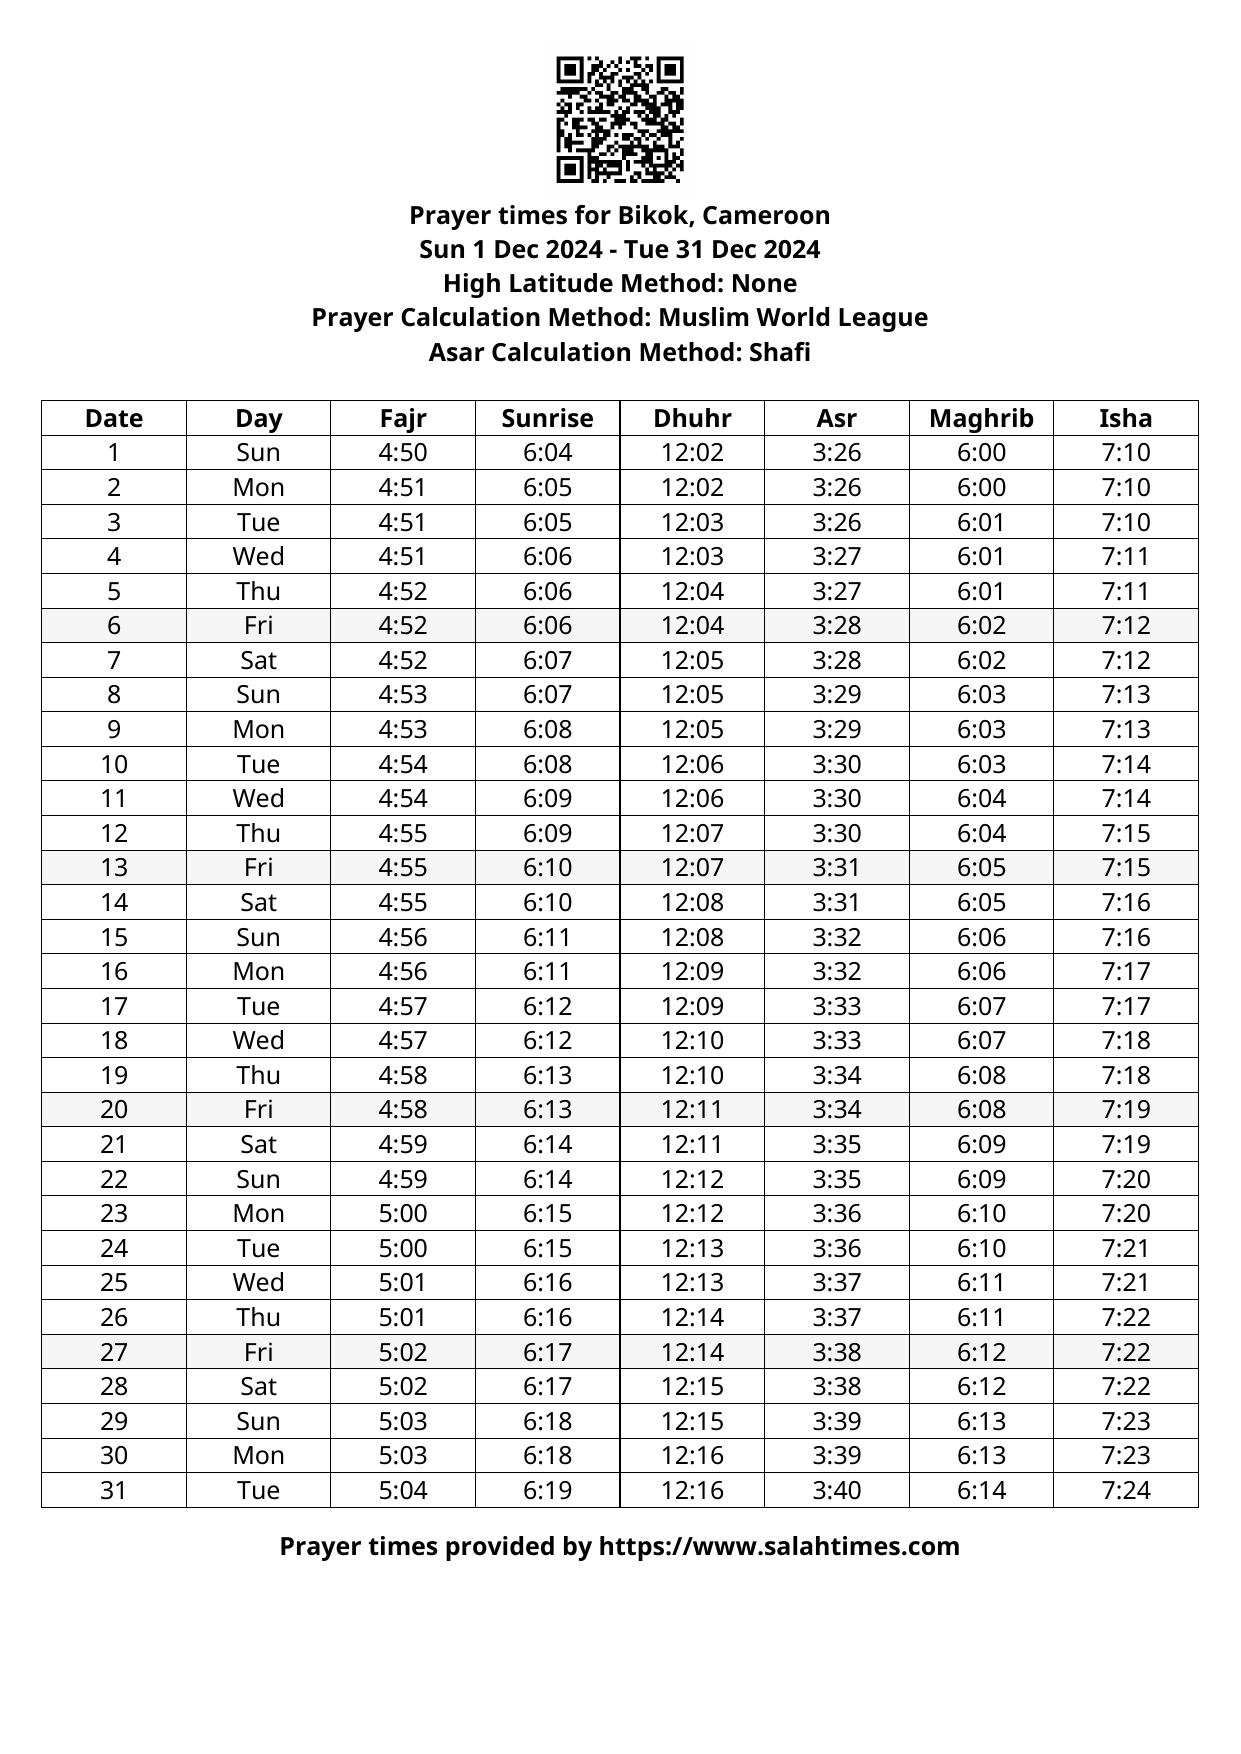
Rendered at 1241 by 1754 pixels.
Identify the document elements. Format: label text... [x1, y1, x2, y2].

table_cell 6:04 [476, 436, 619, 469]
table_cell 4:50 [331, 436, 475, 469]
table_header Day [187, 401, 330, 434]
table_cell 17 [42, 989, 186, 1022]
text Prayer times provided by https://www.salahtimes.com [42, 1528, 1198, 1563]
table_cell Sat [187, 1369, 330, 1403]
table_cell 22 [42, 1162, 186, 1195]
table_cell 30 [42, 1439, 186, 1472]
table_cell 4:51 [331, 539, 475, 573]
table_cell 12:08 [621, 920, 764, 953]
table_cell 4:59 [331, 1127, 475, 1161]
table_cell 6:14 [476, 1127, 619, 1161]
table_cell 3:29 [765, 678, 909, 711]
table_cell Sun [187, 436, 330, 469]
table_cell 7:22 [1054, 1300, 1198, 1334]
table_cell 12:12 [621, 1162, 764, 1195]
table_header Date [42, 401, 186, 434]
table_cell 7:12 [1054, 609, 1198, 642]
table_cell 1 [42, 436, 186, 469]
table_cell 5:02 [331, 1335, 475, 1368]
table_header Dhuhr [621, 401, 764, 434]
table_cell Tue [187, 989, 330, 1022]
table_cell 13 [42, 851, 186, 884]
table_cell 7:16 [1054, 920, 1198, 953]
table_cell 4:53 [331, 712, 475, 746]
table_cell 6:07 [910, 1024, 1053, 1057]
table_cell 7:10 [1054, 470, 1198, 504]
table_cell 3:39 [765, 1404, 909, 1437]
table_cell 4:56 [331, 920, 475, 953]
table_cell Thu [187, 574, 330, 607]
table_cell 4:55 [331, 885, 475, 919]
table_cell 6:13 [910, 1439, 1053, 1472]
table_cell 12:11 [621, 1127, 764, 1161]
table_cell 6:08 [910, 1093, 1053, 1126]
table_cell 7:13 [1054, 678, 1198, 711]
table_cell 6:03 [910, 747, 1053, 780]
table_cell 6:05 [910, 851, 1053, 884]
table_cell Sat [187, 1127, 330, 1161]
table_cell 12:08 [621, 885, 764, 919]
table_cell 12:03 [621, 505, 764, 538]
table_cell 6:05 [476, 470, 619, 504]
table_cell 6:15 [476, 1196, 619, 1230]
table_cell 25 [42, 1266, 186, 1299]
table_cell 12:05 [621, 678, 764, 711]
table_cell 6:06 [476, 539, 619, 573]
table_cell 3:34 [765, 1093, 909, 1126]
table_cell 4:59 [331, 1162, 475, 1195]
table_cell 3:30 [765, 747, 909, 780]
table_cell 3:29 [765, 712, 909, 746]
text Sun 1 Dec 2024 - Tue 31 Dec 2024 [42, 232, 1198, 266]
table_cell 3:35 [765, 1162, 909, 1195]
table_cell 12:13 [621, 1231, 764, 1264]
table_cell 10 [42, 747, 186, 780]
table_cell 3:31 [765, 885, 909, 919]
table_cell 6:18 [476, 1439, 619, 1472]
table_cell 4:53 [331, 678, 475, 711]
table_cell Sat [187, 885, 330, 919]
table_cell 3:35 [765, 1127, 909, 1161]
table_cell 3:32 [765, 920, 909, 953]
table_cell 6:03 [910, 678, 1053, 711]
picture [542, 41, 699, 198]
table_header Isha [1054, 401, 1198, 434]
table_cell 6:04 [910, 781, 1053, 815]
table_cell 6:09 [910, 1127, 1053, 1161]
table_cell 15 [42, 920, 186, 953]
table_cell 6:04 [910, 816, 1053, 849]
table_cell 9 [42, 712, 186, 746]
table_cell 3:30 [765, 781, 909, 815]
table_cell 6:00 [910, 436, 1053, 469]
table_cell 5 [42, 574, 186, 607]
table_cell 6:12 [476, 989, 619, 1022]
table_cell 4:54 [331, 747, 475, 780]
table_cell Mon [187, 1196, 330, 1230]
table_cell 7 [42, 643, 186, 677]
table_cell 3:28 [765, 643, 909, 677]
table_cell 7:13 [1054, 712, 1198, 746]
table_cell Mon [187, 954, 330, 988]
table_cell 6:16 [476, 1266, 619, 1299]
table_cell 12:09 [621, 989, 764, 1022]
table_cell 6:08 [476, 747, 619, 780]
table_cell 6:02 [910, 643, 1053, 677]
table_cell 6:09 [476, 816, 619, 849]
table_cell 18 [42, 1024, 186, 1057]
table_cell Wed [187, 781, 330, 815]
table_cell 6:09 [910, 1162, 1053, 1195]
table_cell 3:27 [765, 574, 909, 607]
table_cell 24 [42, 1231, 186, 1264]
table_cell 6:03 [910, 712, 1053, 746]
table_cell 6:18 [476, 1404, 619, 1437]
table_cell 12:12 [621, 1196, 764, 1230]
table_cell Sun [187, 920, 330, 953]
table_cell 6:09 [476, 781, 619, 815]
table_cell 6:10 [910, 1231, 1053, 1264]
table_cell 4:51 [331, 470, 475, 504]
table_cell 6:06 [476, 609, 619, 642]
table_cell 12:10 [621, 1058, 764, 1092]
table_cell Fri [187, 1093, 330, 1126]
table_cell 20 [42, 1093, 186, 1126]
table_cell 12:16 [621, 1439, 764, 1472]
table_cell 12 [42, 816, 186, 849]
table_cell Sun [187, 1404, 330, 1437]
table_cell 2 [42, 470, 186, 504]
table_cell 7:17 [1054, 954, 1198, 988]
table_cell 3:27 [765, 539, 909, 573]
table_cell 5:03 [331, 1404, 475, 1437]
table_cell 4 [42, 539, 186, 573]
table_cell 3:33 [765, 1024, 909, 1057]
table_cell 6:12 [476, 1024, 619, 1057]
table_cell Fri [187, 851, 330, 884]
table_cell 6:14 [476, 1162, 619, 1195]
table_cell 28 [42, 1369, 186, 1403]
table_cell 6:01 [910, 539, 1053, 573]
table_cell 12:13 [621, 1266, 764, 1299]
table_cell Sat [187, 643, 330, 677]
table_cell Thu [187, 816, 330, 849]
table_cell 4:55 [331, 851, 475, 884]
table_cell 11 [42, 781, 186, 815]
table_cell 4:52 [331, 574, 475, 607]
table_cell Mon [187, 1439, 330, 1472]
table_cell 6:14 [910, 1473, 1053, 1507]
table_cell 7:14 [1054, 747, 1198, 780]
table_cell 7:18 [1054, 1024, 1198, 1057]
table_cell 3:37 [765, 1300, 909, 1334]
table_cell Mon [187, 470, 330, 504]
table_cell 7:18 [1054, 1058, 1198, 1092]
table_cell 12:11 [621, 1093, 764, 1126]
table_header Maghrib [910, 401, 1053, 434]
text High Latitude Method: None [42, 266, 1198, 300]
table_cell 3:28 [765, 609, 909, 642]
table_cell 5:02 [331, 1369, 475, 1403]
table_cell 12:16 [621, 1473, 764, 1507]
table_cell Thu [187, 1058, 330, 1092]
table_cell 6:10 [476, 851, 619, 884]
table_cell 3:38 [765, 1335, 909, 1368]
table_cell 12:09 [621, 954, 764, 988]
table_cell 29 [42, 1404, 186, 1437]
table_cell 12:03 [621, 539, 764, 573]
table_cell 6:06 [910, 920, 1053, 953]
table_cell 7:14 [1054, 781, 1198, 815]
table_cell 4:57 [331, 1024, 475, 1057]
table_cell 3:26 [765, 470, 909, 504]
text Prayer times for Bikok, Cameroon [42, 198, 1198, 232]
table_cell Mon [187, 712, 330, 746]
table_cell 31 [42, 1473, 186, 1507]
table_cell 6:15 [476, 1231, 619, 1264]
table_cell 26 [42, 1300, 186, 1334]
table_cell 6:08 [910, 1058, 1053, 1092]
table_cell 6:06 [476, 574, 619, 607]
table_cell 4:56 [331, 954, 475, 988]
table_cell 5:01 [331, 1300, 475, 1334]
table_cell 19 [42, 1058, 186, 1092]
table_cell 6:13 [476, 1058, 619, 1092]
table_cell 3:36 [765, 1231, 909, 1264]
table_cell 3:38 [765, 1369, 909, 1403]
table_cell Wed [187, 539, 330, 573]
table_cell 12:05 [621, 712, 764, 746]
table_cell 12:14 [621, 1300, 764, 1334]
table_cell 6:11 [910, 1300, 1053, 1334]
table_cell 12:06 [621, 781, 764, 815]
table_cell 6:06 [910, 954, 1053, 988]
table_cell 7:23 [1054, 1404, 1198, 1437]
table_cell 7:24 [1054, 1473, 1198, 1507]
table_cell 6:12 [910, 1335, 1053, 1368]
table_cell 7:10 [1054, 505, 1198, 538]
table_cell 4:52 [331, 609, 475, 642]
table_cell 6:07 [476, 643, 619, 677]
table_cell 6:07 [476, 678, 619, 711]
table_cell 3:36 [765, 1196, 909, 1230]
table_cell 21 [42, 1127, 186, 1161]
table_cell 7:22 [1054, 1369, 1198, 1403]
table_cell 7:17 [1054, 989, 1198, 1022]
table_cell 16 [42, 954, 186, 988]
table_cell Tue [187, 1231, 330, 1264]
table_cell 3:26 [765, 505, 909, 538]
table_cell 12:15 [621, 1404, 764, 1437]
table_cell Fri [187, 609, 330, 642]
table_cell 6:10 [476, 885, 619, 919]
table_header Sunrise [476, 401, 619, 434]
table_cell 4:52 [331, 643, 475, 677]
table_cell 5:01 [331, 1266, 475, 1299]
table_cell Tue [187, 1473, 330, 1507]
table_cell 14 [42, 885, 186, 919]
table_cell 3:26 [765, 436, 909, 469]
table_cell 23 [42, 1196, 186, 1230]
table_cell 3 [42, 505, 186, 538]
table_cell 7:23 [1054, 1439, 1198, 1472]
table_cell 3:30 [765, 816, 909, 849]
table_cell Tue [187, 747, 330, 780]
table_cell 7:11 [1054, 574, 1198, 607]
table_cell 12:02 [621, 470, 764, 504]
table_cell 6:13 [476, 1093, 619, 1126]
table_cell 3:39 [765, 1439, 909, 1472]
table_cell 12:04 [621, 609, 764, 642]
table_cell 3:40 [765, 1473, 909, 1507]
table_cell Thu [187, 1300, 330, 1334]
text Asar Calculation Method: Shafi [42, 334, 1198, 368]
table_cell 6:10 [910, 1196, 1053, 1230]
table_cell Fri [187, 1335, 330, 1368]
table_cell 12:06 [621, 747, 764, 780]
table_cell 7:10 [1054, 436, 1198, 469]
table_header Asr [765, 401, 909, 434]
table_cell 7:11 [1054, 539, 1198, 573]
table_cell 6:05 [476, 505, 619, 538]
table_cell 6:08 [476, 712, 619, 746]
table_cell 7:20 [1054, 1162, 1198, 1195]
table_cell 6:13 [910, 1404, 1053, 1437]
table_cell Wed [187, 1024, 330, 1057]
table_cell 3:37 [765, 1266, 909, 1299]
table_cell 7:19 [1054, 1093, 1198, 1126]
table_cell 27 [42, 1335, 186, 1368]
table_cell 6 [42, 609, 186, 642]
table_cell Sun [187, 678, 330, 711]
table_cell 4:58 [331, 1058, 475, 1092]
table_cell Sun [187, 1162, 330, 1195]
table_cell 6:07 [910, 989, 1053, 1022]
table_cell 6:05 [910, 885, 1053, 919]
table_cell 6:17 [476, 1369, 619, 1403]
table_cell 4:55 [331, 816, 475, 849]
table_cell 3:34 [765, 1058, 909, 1092]
table_cell 7:20 [1054, 1196, 1198, 1230]
table_cell 12:05 [621, 643, 764, 677]
table_cell 6:02 [910, 609, 1053, 642]
table_cell 6:16 [476, 1300, 619, 1334]
table_cell 5:03 [331, 1439, 475, 1472]
text Prayer Calculation Method: Muslim World League [42, 300, 1198, 334]
table_cell 7:15 [1054, 851, 1198, 884]
table_cell 7:21 [1054, 1266, 1198, 1299]
table_cell 3:33 [765, 989, 909, 1022]
table_cell 7:19 [1054, 1127, 1198, 1161]
table_cell 5:00 [331, 1231, 475, 1264]
table_cell 7:22 [1054, 1335, 1198, 1368]
table_cell 12:15 [621, 1369, 764, 1403]
table_cell Tue [187, 505, 330, 538]
table_cell 7:12 [1054, 643, 1198, 677]
table_cell 12:10 [621, 1024, 764, 1057]
table_cell 6:11 [476, 954, 619, 988]
table_header Fajr [331, 401, 475, 434]
table_cell 12:02 [621, 436, 764, 469]
table_cell 6:19 [476, 1473, 619, 1507]
table_cell 6:12 [910, 1369, 1053, 1403]
table_cell 6:01 [910, 574, 1053, 607]
table_cell 5:04 [331, 1473, 475, 1507]
table_cell 7:16 [1054, 885, 1198, 919]
table_cell 4:57 [331, 989, 475, 1022]
table_cell 12:04 [621, 574, 764, 607]
table_cell 4:51 [331, 505, 475, 538]
table_cell 6:00 [910, 470, 1053, 504]
table_cell 6:01 [910, 505, 1053, 538]
table_cell 12:14 [621, 1335, 764, 1368]
table_cell Wed [187, 1266, 330, 1299]
table_cell 3:32 [765, 954, 909, 988]
table_cell 7:21 [1054, 1231, 1198, 1264]
table_cell 12:07 [621, 816, 764, 849]
table_cell 6:11 [476, 920, 619, 953]
table_cell 6:11 [910, 1266, 1053, 1299]
table_cell 4:58 [331, 1093, 475, 1126]
table_cell 4:54 [331, 781, 475, 815]
table_cell 8 [42, 678, 186, 711]
table_cell 7:15 [1054, 816, 1198, 849]
table_cell 3:31 [765, 851, 909, 884]
table_cell 12:07 [621, 851, 764, 884]
table_cell 6:17 [476, 1335, 619, 1368]
table_cell 5:00 [331, 1196, 475, 1230]
